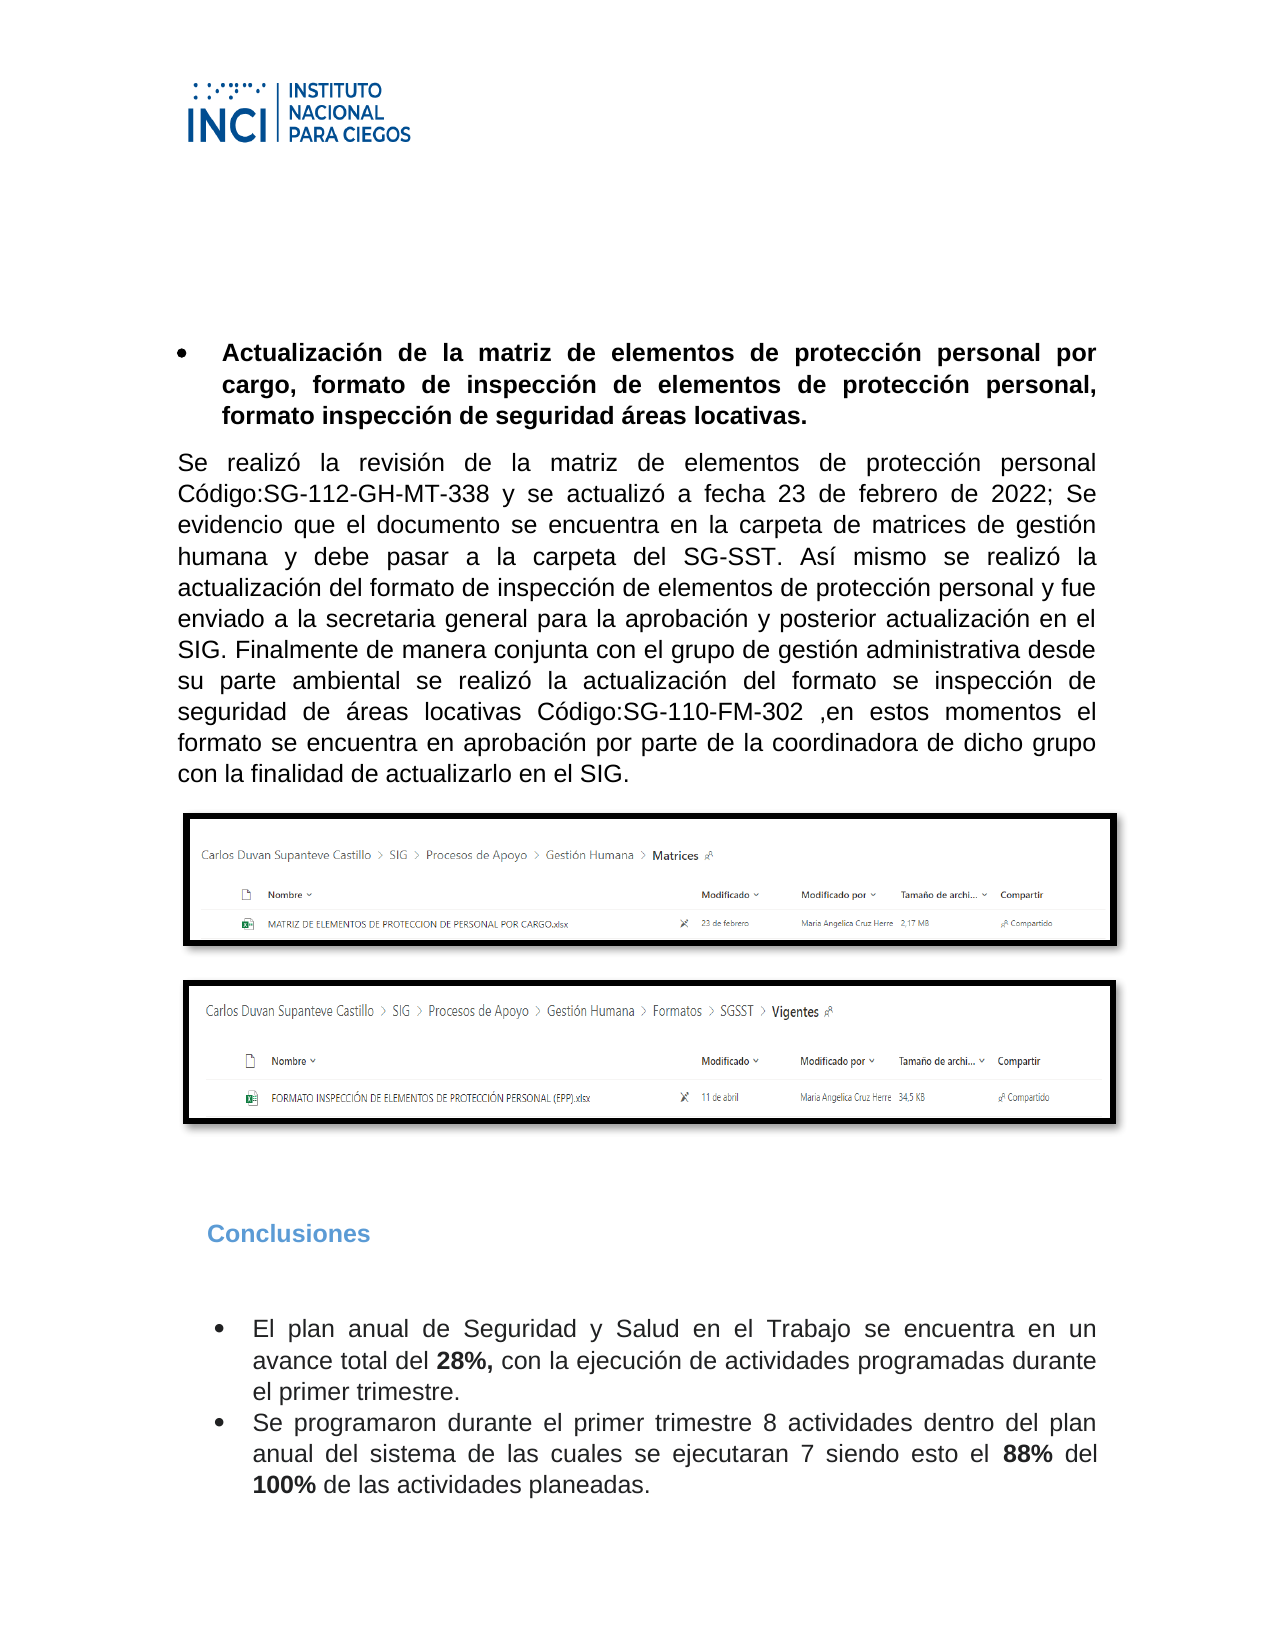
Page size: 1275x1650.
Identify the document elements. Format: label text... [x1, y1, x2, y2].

text Se realizó la revisión de la matriz de elementos de protección personal Código:SG-112-GH-MT-338 y se actualizó a fecha 23 de febrero de 2022; Se evidencio que el documento se encuentra en la carpeta de matrices de gestión humana y debe pasar a la carpeta del SG-SST. Así mismo se realizó la actualización del formato de inspección de elementos de protección personal y fue enviado a la secretaria general para la aprobación y posterior actualización en el SIG. Finalmente de manera conjunta con el grupo de gestión administrativa desde su parte ambiental se realizó la actualización del formato se inspección de seguridad de áreas locativas Código:SG-110-FM-302 ,en estos momentos el formato se encuentra en aprobación por parte de la coordinadora de dicho grupo con la finalidad de actualizarlo en el SIG. [177, 448, 1098, 787]
list Actualización de la matriz de elementos de protección personal por cargo, formato de inspección de elementos de protección personal, formato inspección de seguridad áreas locativas. [177, 338, 1098, 429]
list Conclusiones [207, 1219, 1098, 1248]
picture [177, 73, 428, 144]
list Se programaron durante el primer trimestre 8 actividades dentro del plan anual del sistema de las cuales se ejecutaran 7 siendo esto el 88% del 100% de las actividades planeadas. [215, 1408, 1098, 1499]
list El plan anual de Seguridad y Salud en el Trabajo se encuentra en un avance total del 28%, con la ejecución de actividades programadas durante el primer trimestre. [215, 1314, 1098, 1405]
picture [189, 986, 1110, 1118]
picture [190, 819, 1110, 940]
